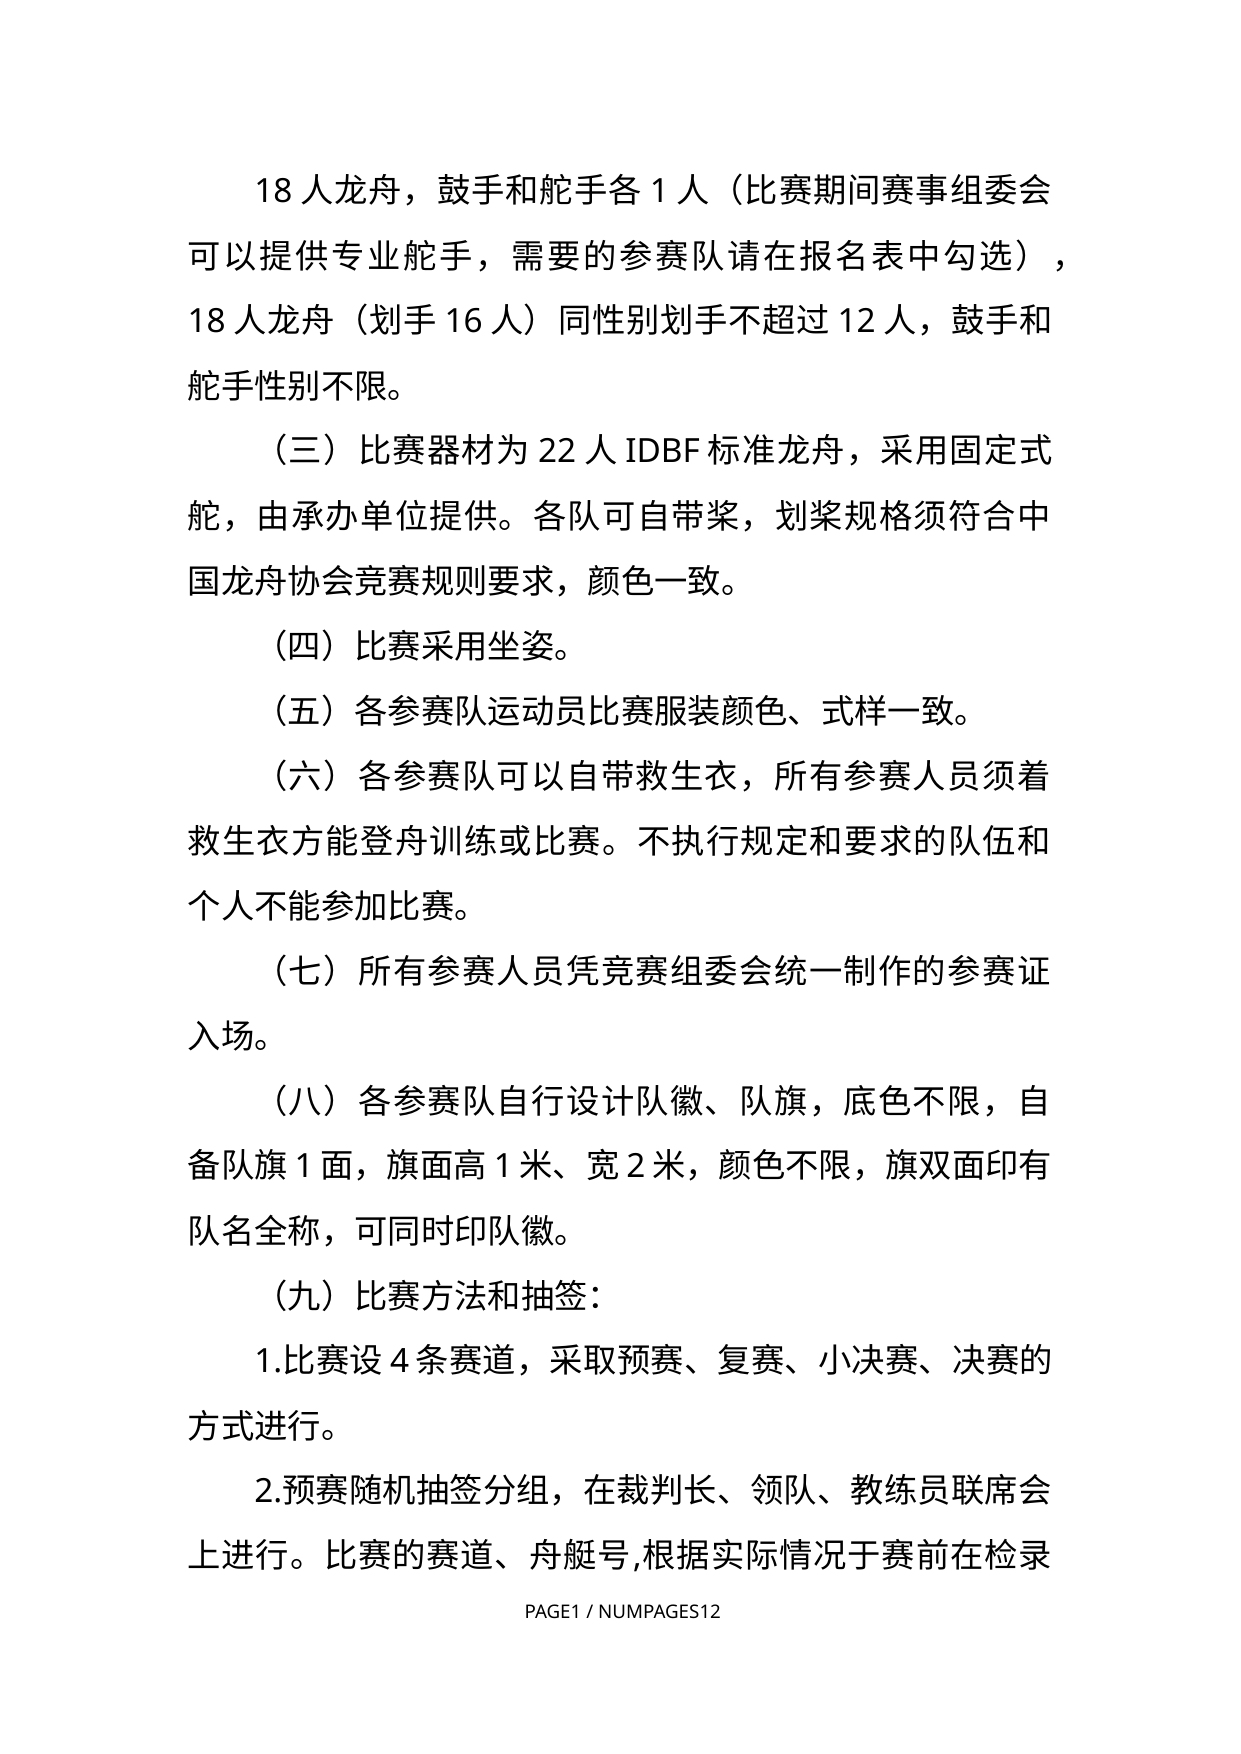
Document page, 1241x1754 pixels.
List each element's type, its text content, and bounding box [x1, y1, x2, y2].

text 1.比赛设4条赛道，采取预赛、复赛、小决赛、决赛的方式进行。 [187, 1326, 1053, 1456]
text （八）各参赛队自行设计队徽、队旗，底色不限，自备队旗1面，旗面高1米、宽2米，颜色不限，旗双面印有队名全称，可同时印队徽。 [187, 1066, 1053, 1261]
text （六）各参赛队可以自带救生衣，所有参赛人员须着救生衣方能登舟训练或比赛。不执行规定和要求的队伍和个人不能参加比赛。 [187, 741, 1053, 936]
text 18人龙舟，鼓手和舵手各1人（比赛期间赛事组委会可以提供专业舵手，需要的参赛队请在报名表中勾选），18人龙舟（划手16人）同性别划手不超过12人，鼓手和舵手性别不限。 [187, 156, 1053, 416]
text （四）比赛采用坐姿。 [187, 611, 1053, 676]
text （九）比赛方法和抽签： [187, 1261, 1053, 1326]
text （五）各参赛队运动员比赛服装颜色、式样一致。 [187, 676, 1053, 741]
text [187, 1456, 1053, 1586]
text （三）比赛器材为22人IDBF标准龙舟，采用固定式舵，由承办单位提供。各队可自带桨，划桨规格须符合中国龙舟协会竞赛规则要求，颜色一致。 [187, 416, 1053, 611]
text （七）所有参赛人员凭竞赛组委会统一制作的参赛证入场。 [187, 936, 1053, 1066]
